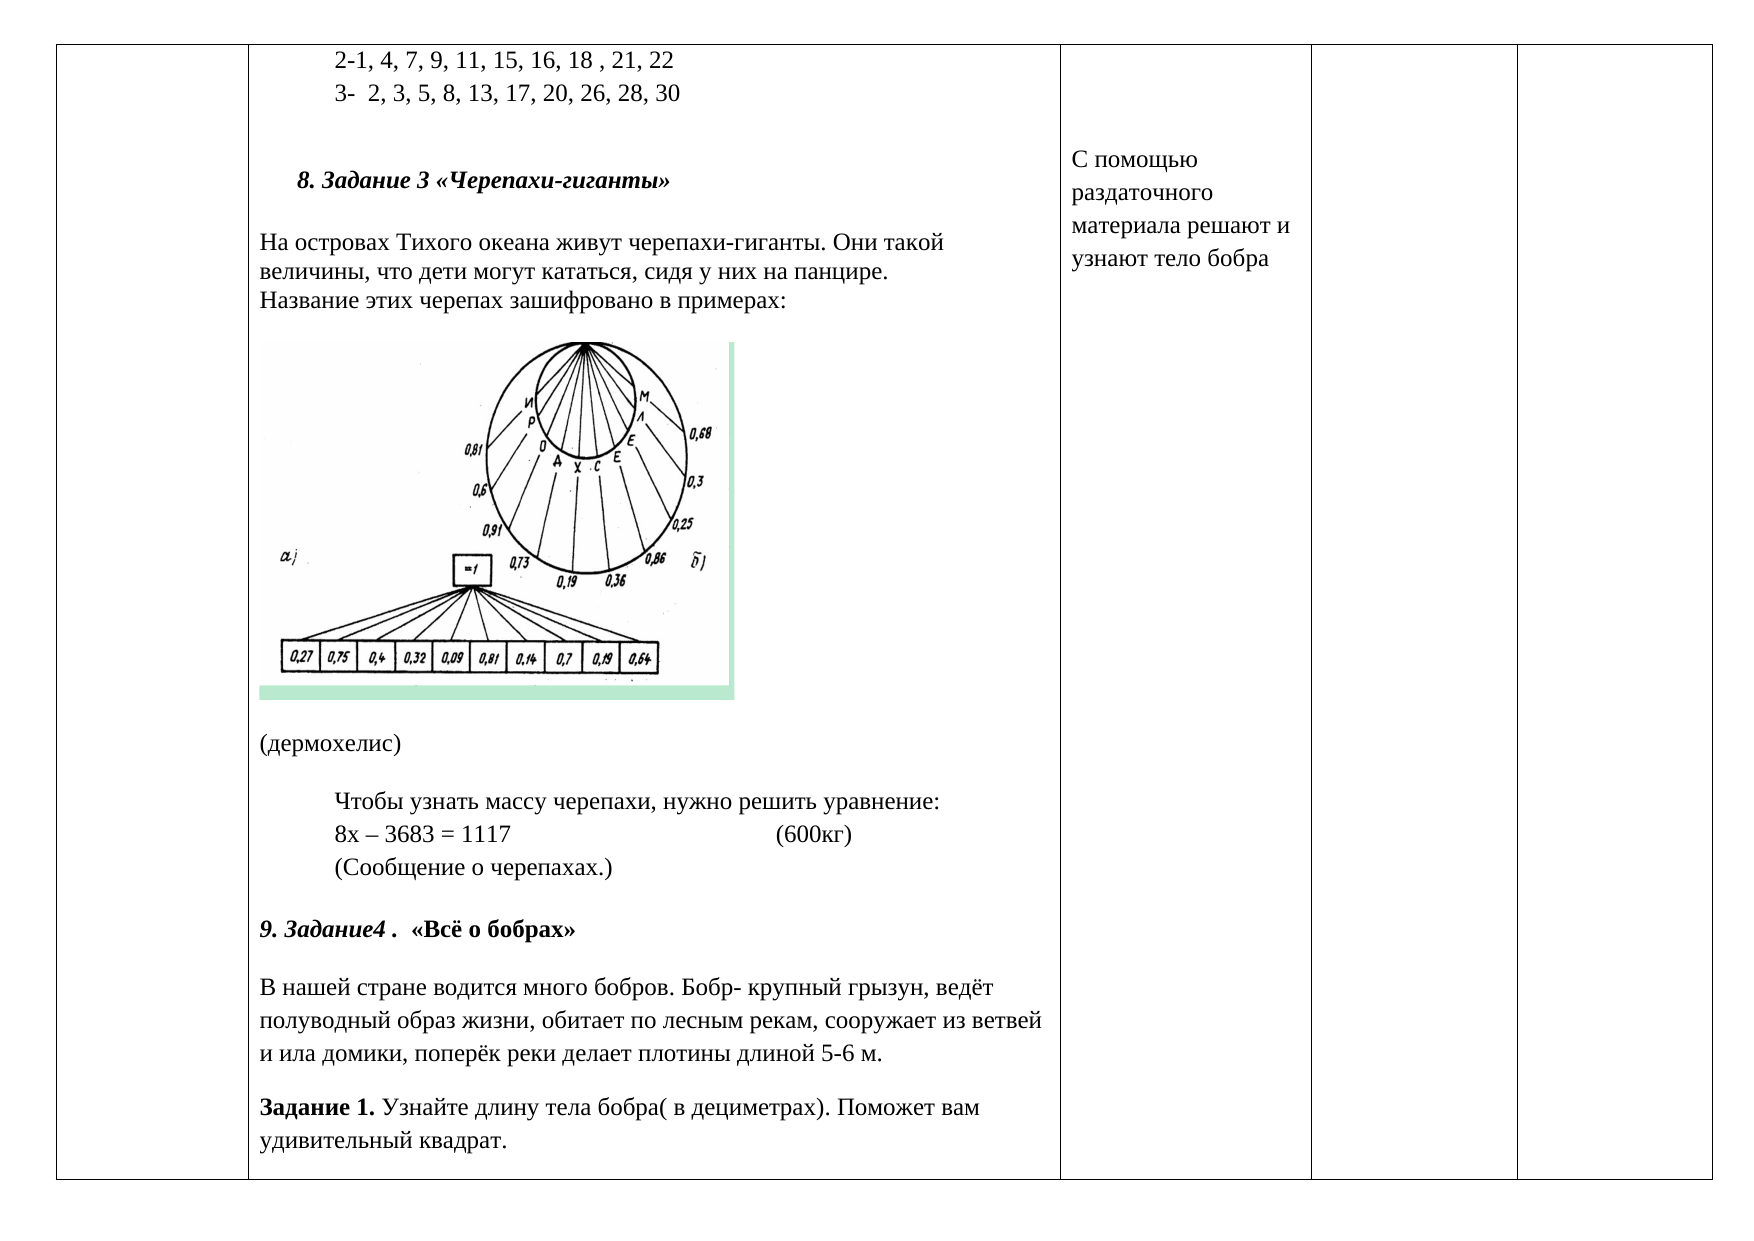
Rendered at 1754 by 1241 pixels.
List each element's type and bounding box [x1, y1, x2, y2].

table_cell [1518, 45, 1712, 1179]
table_cell [1312, 45, 1517, 1179]
table_cell [249, 45, 1060, 1179]
table_cell [57, 45, 248, 1179]
table_cell [1061, 45, 1311, 1179]
picture [259, 342, 735, 700]
